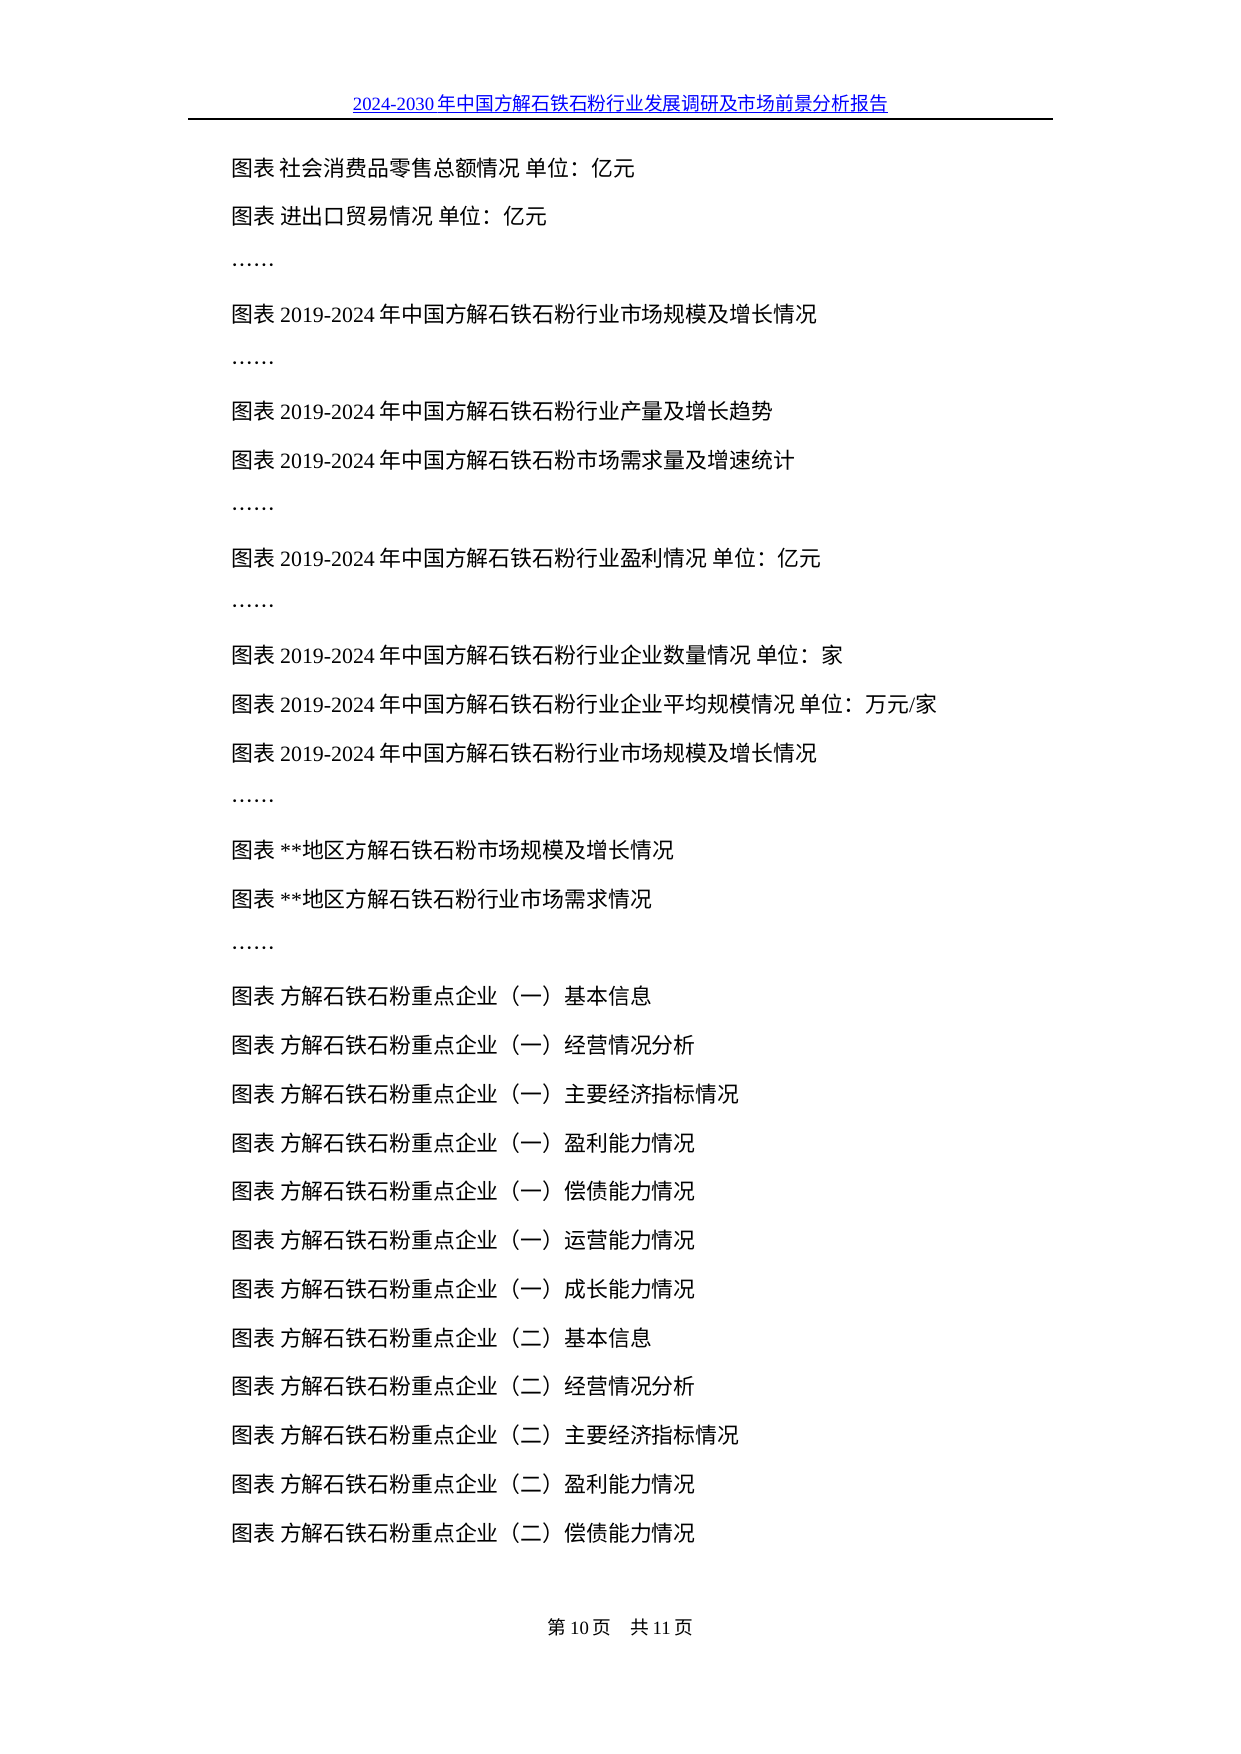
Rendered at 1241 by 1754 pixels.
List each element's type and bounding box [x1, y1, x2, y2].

text [187, 150, 1053, 1548]
